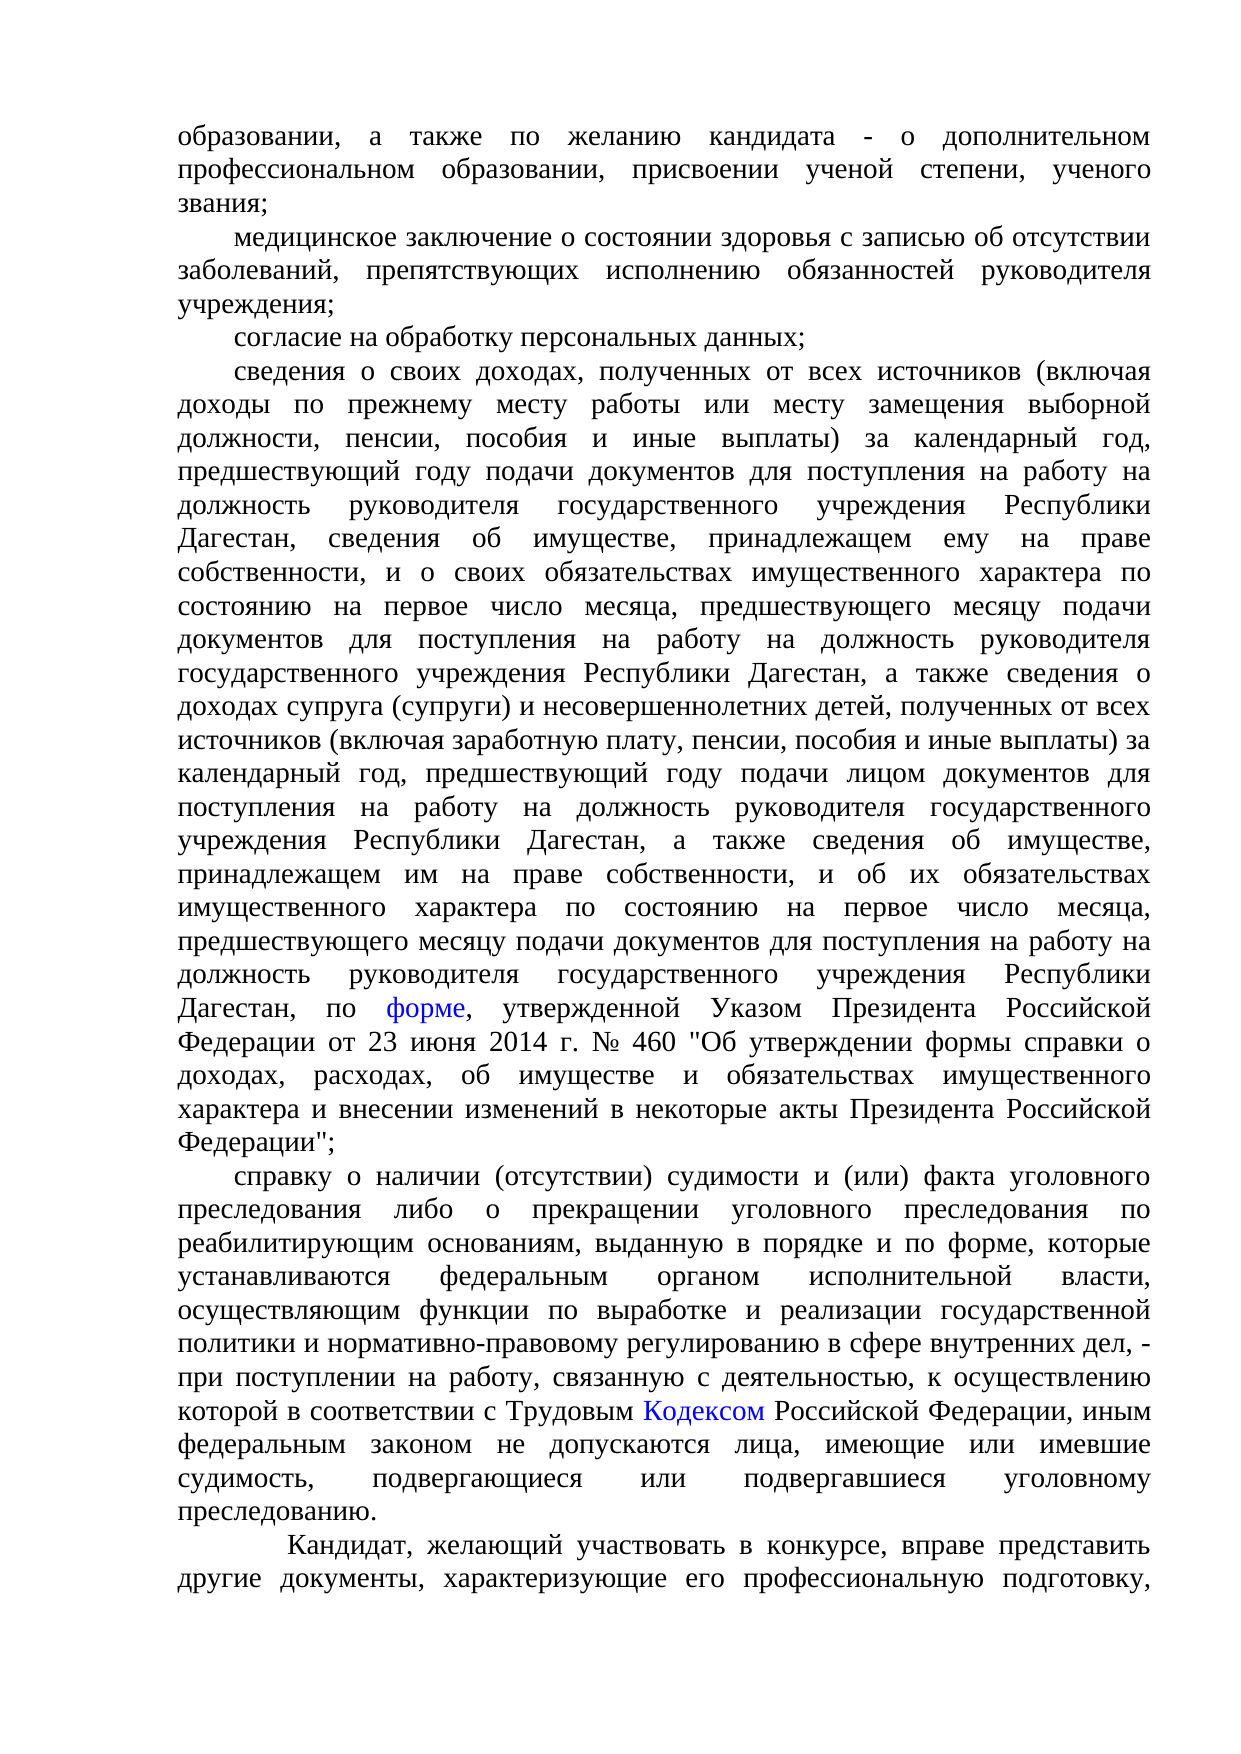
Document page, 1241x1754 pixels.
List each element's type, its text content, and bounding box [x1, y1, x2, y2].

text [177, 118, 1152, 219]
text медицинское заключение о состоянии здоровья с записью об отсутствии заболеваний, препятствующих исполнению обязанностей руководителя учреждения; [177, 219, 1152, 319]
text согласие на обработку персональных данных; [177, 319, 1152, 353]
text сведения о своих доходах, полученных от всех источников (включая доходы по прежнему месту работы или месту замещения выборной должности, пенсии, пособия и иные выплаты) за календарный год, предшествующий году подачи документов для поступления на работу на должность руководителя государственного учреждения Республики Дагестан, сведения об имуществе, принадлежащем ему на праве собственности, и о своих обязательствах имущественного характера по состоянию на первое число месяца, предшествующего месяцу подачи документов для поступления на работу на должность руководителя государственного учреждения Республики Дагестан, а также сведения о доходах супруга (супруги) и несовершеннолетних детей, полученных от всех источников (включая заработную плату, пенсии, пособия и иные выплаты) за календарный год, предшествующий году подачи лицом документов для поступления на работу на должность руководителя государственного учреждения Республики Дагестан, а также сведения об имуществе, принадлежащем им на праве собственности, и об их обязательствах имущественного характера по состоянию на первое число месяца, предшествующего месяцу подачи документов для поступления на работу на должность руководителя государственного учреждения Республики Дагестан, по форме, утвержденной Указом Президента Российской Федерации от 23 июня 2014 г. № 460 "Об утверждении формы справки о доходах, расходах, об имуществе и обязательствах имущественного характера и внесении изменений в некоторые акты Президента Российской Федерации"; [177, 353, 1152, 1158]
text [177, 1527, 1152, 1594]
text справку о наличии (отсутствии) судимости и (или) факта уголовного преследования либо о прекращении уголовного преследования по реабилитирующим основаниям, выданную в порядке и по форме, которые устанавливаются федеральным органом исполнительной власти, осуществляющим функции по выработке и реализации государственной политики и нормативно-правовому регулированию в сфере внутренних дел, - при поступлении на работу, связанную с деятельностью, к осуществлению которой в соответствии с Трудовым Кодексом Российской Федерации, иным федеральным законом не допускаются лица, имеющие или имевшие судимость, подвергающиеся или подвергавшиеся уголовному преследованию. [177, 1158, 1152, 1527]
